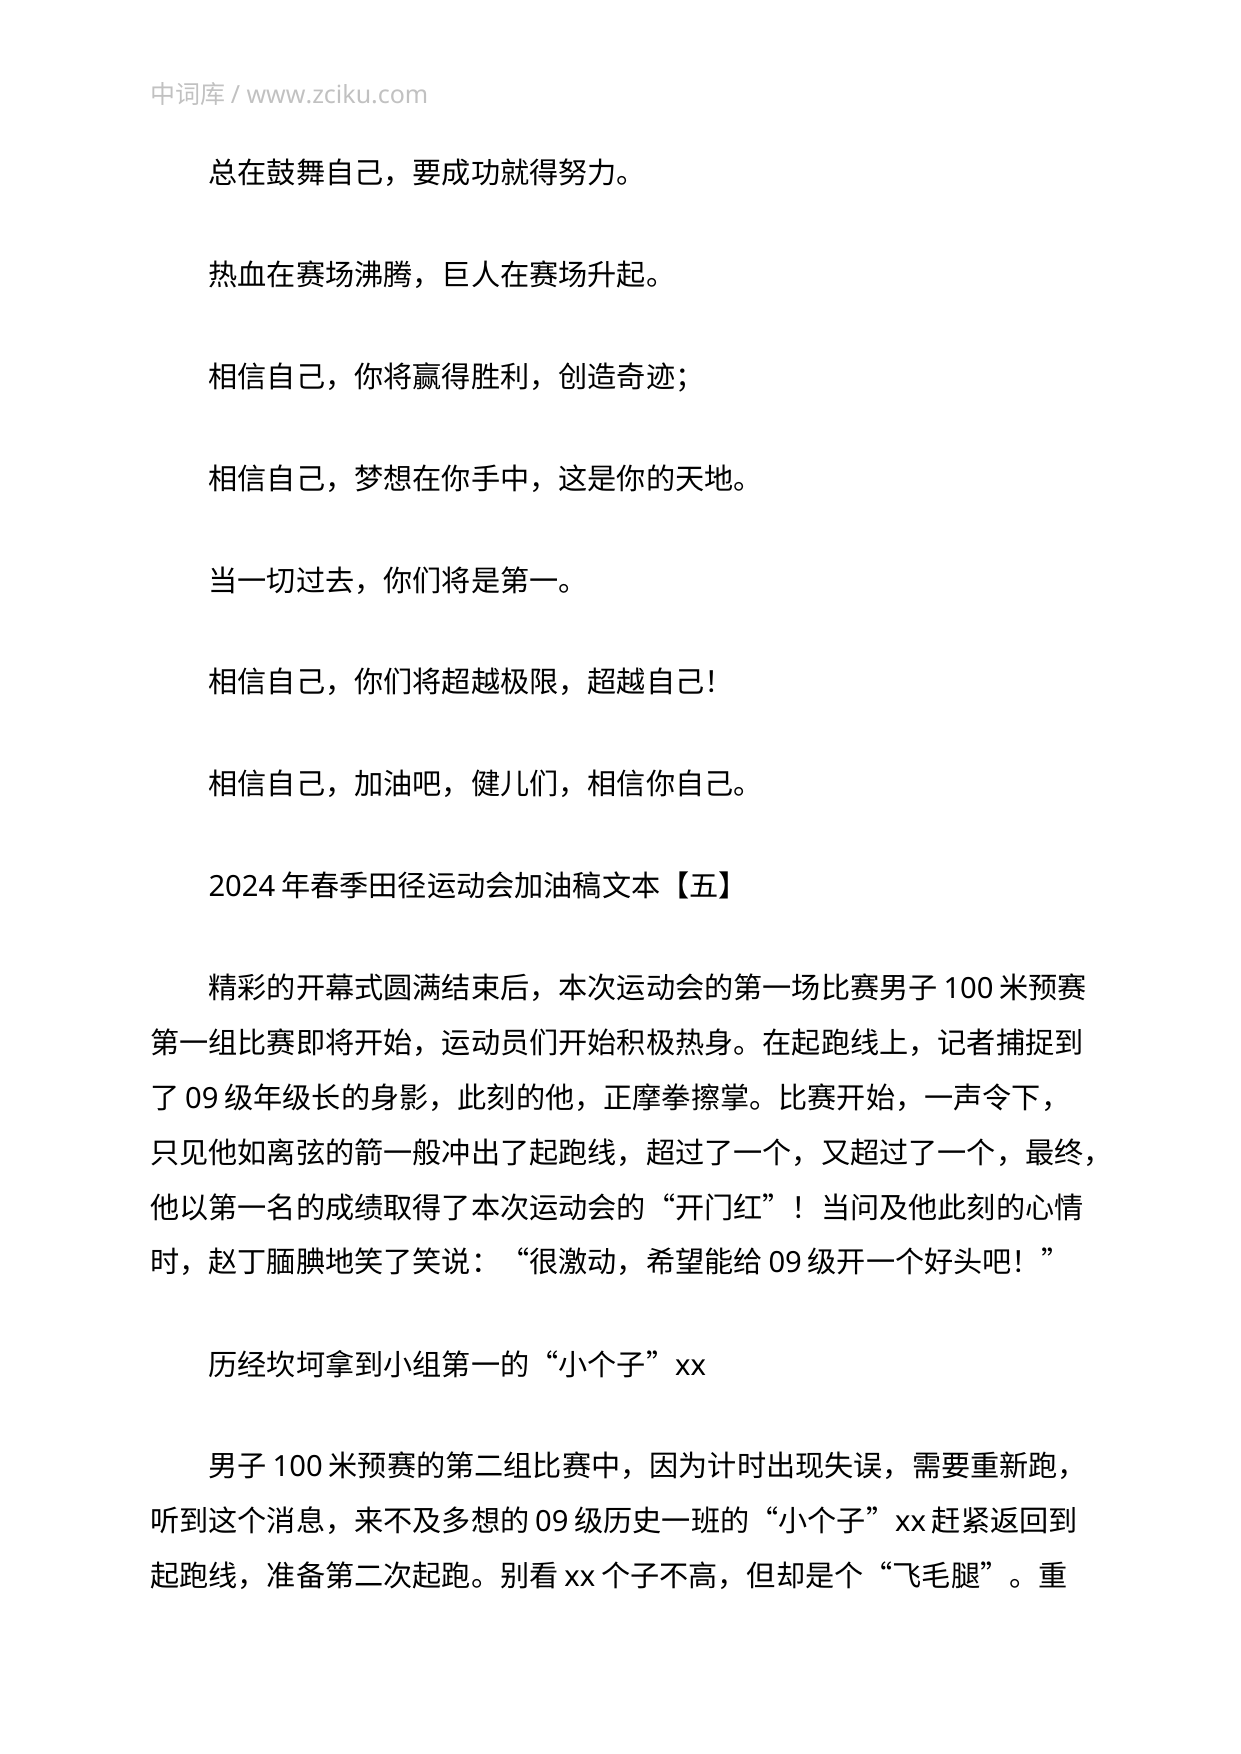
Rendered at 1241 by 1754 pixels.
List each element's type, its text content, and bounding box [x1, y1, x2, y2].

text 当一切过去，你们将是第一。 [150, 557, 1090, 599]
text 相信自己，你将赢得胜利，创造奇迹； [150, 353, 1090, 396]
text 热血在赛场沸腾，巨人在赛场升起。 [150, 252, 1090, 294]
text 相信自己，加油吧，健儿们，相信你自己。 [150, 761, 1090, 803]
text 相信自己，梦想在你手中，这是你的天地。 [150, 455, 1090, 498]
text 总在鼓舞自己，要成功就得努力。 [150, 150, 1090, 192]
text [150, 1443, 1090, 1595]
text 历经坎坷拿到小组第一的“小个子”xx [150, 1341, 1090, 1383]
text 精彩的开幕式圆满结束后，本次运动会的第一场比赛男子100米预赛第一组比赛即将开始，运动员们开始积极热身。在起跑线上，记者捕捉到了09级年级长的身影，此刻的他，正摩拳擦掌。比赛开始，一声令下，只见他如离弦的箭一般冲出了起跑线，超过了一个，又超过了一个，最终，他以第一名的成绩取得了本次运动会的“开门红”！当问及他此刻的心情时，赵丁腼腆地笑了笑说：“很激动，希望能给09级开一个好头吧！” [150, 964, 1090, 1281]
text 2024年春季田径运动会加油稿文本【五】 [150, 862, 1090, 905]
text 相信自己，你们将超越极限，超越自己！ [150, 659, 1090, 701]
